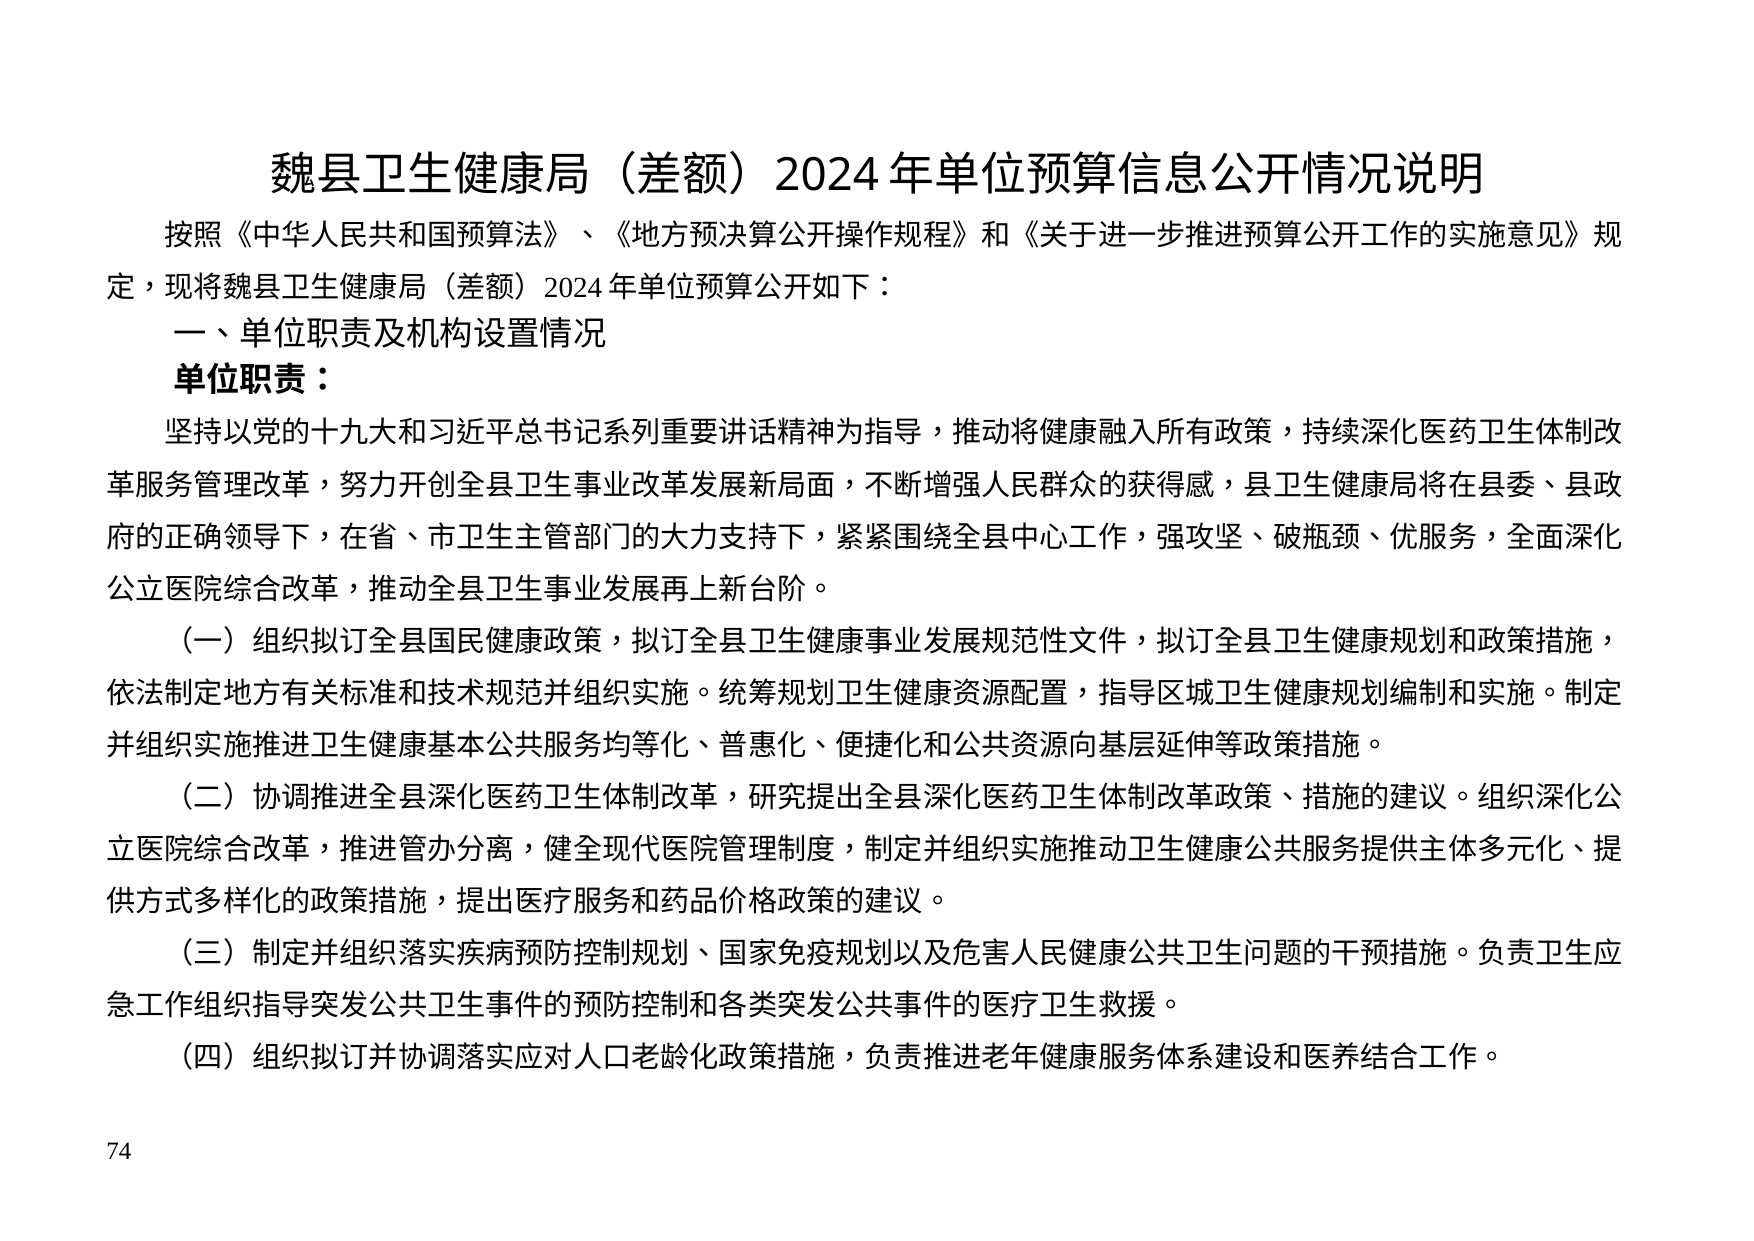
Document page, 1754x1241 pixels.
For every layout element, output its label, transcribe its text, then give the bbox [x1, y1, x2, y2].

text 按照《中华人民共和国预算法》、《地方预决算公开操作规程》和《关于进一步推进预算公开工作的实施意见》规定，现将魏县卫生健康局（差额）2024年单位预算公开如下： [106, 204, 1648, 308]
text （四）组织拟订并协调落实应对人口老龄化政策措施，负责推进老年健康服务体系建设和医养结合工作。 [106, 1026, 1648, 1078]
text （一）组织拟订全县国民健康政策，拟订全县卫生健康事业发展规范性文件，拟订全县卫生健康规划和政策措施，依法制定地方有关标准和技术规范并组织实施。统筹规划卫生健康资源配置，指导区城卫生健康规划编制和实施。制定并组织实施推进卫生健康基本公共服务均等化、普惠化、便捷化和公共资源向基层延伸等政策措施。 [106, 609, 1648, 766]
text 魏县卫生健康局（差额）2024年单位预算信息公开情况说明 [106, 142, 1648, 204]
text 一、单位职责及机构设置情况 [106, 309, 1648, 355]
text （二）协调推进全县深化医药卫生体制改革，研究提出全县深化医药卫生体制改革政策、措施的建议。组织深化公立医院综合改革，推进管办分离，健全现代医院管理制度，制定并组织实施推动卫生健康公共服务提供主体多元化、提供方式多样化的政策措施，提出医疗服务和药品价格政策的建议。 [106, 766, 1648, 922]
text （三）制定并组织落实疾病预防控制规划、国家免疫规划以及危害人民健康公共卫生问题的干预措施。负责卫生应急工作组织指导突发公共卫生事件的预防控制和各类突发公共事件的医疗卫生救援。 [106, 922, 1648, 1026]
text 单位职责： [106, 356, 1648, 401]
text 坚持以党的十九大和习近平总书记系列重要讲话精神为指导，推动将健康融入所有政策，持续深化医药卫生体制改革服务管理改革，努力开创全县卫生事业改革发展新局面，不断增强人民群众的获得感，县卫生健康局将在县委、县政府的正确领导下，在省、市卫生主管部门的大力支持下，紧紧围绕全县中心工作，强攻坚、破瓶颈、优服务，全面深化公立医院综合改革，推动全县卫生事业发展再上新台阶。 [106, 401, 1648, 609]
